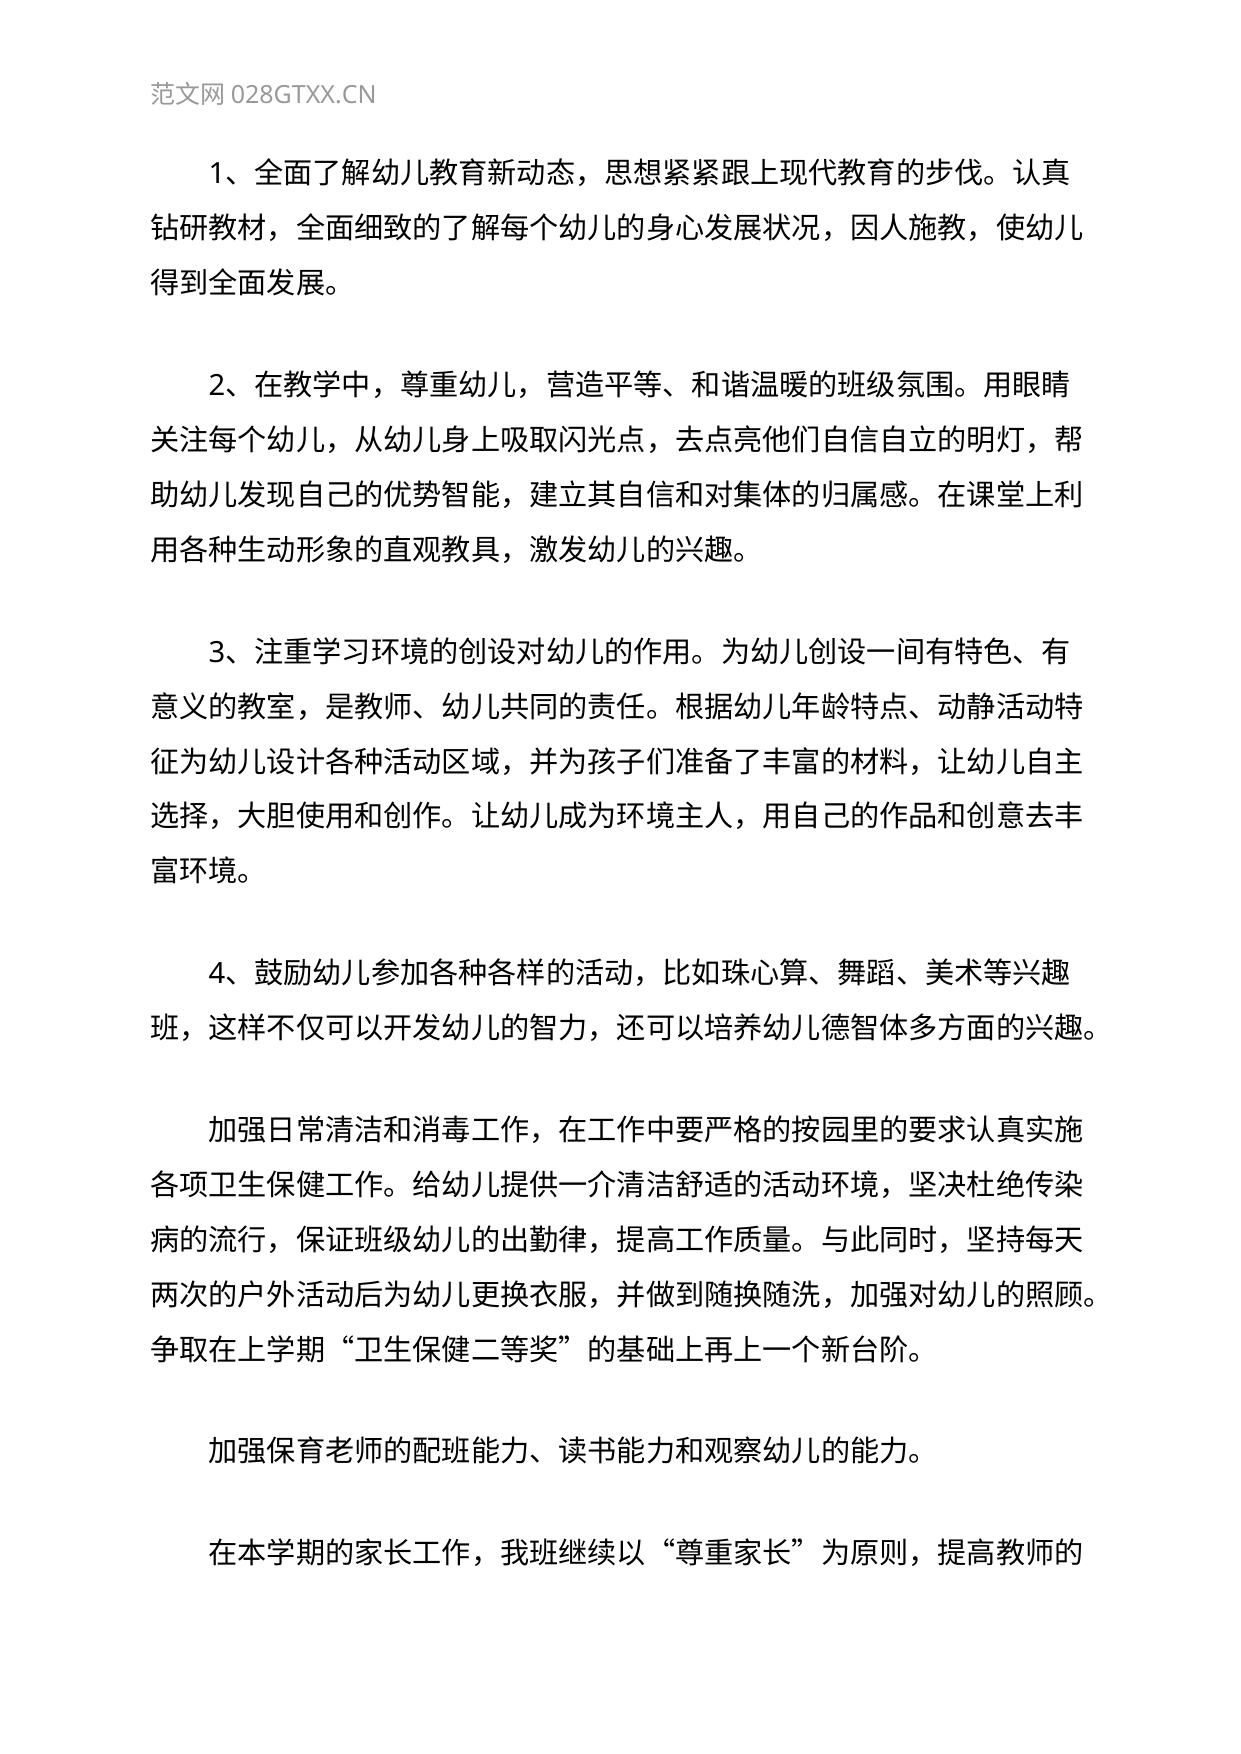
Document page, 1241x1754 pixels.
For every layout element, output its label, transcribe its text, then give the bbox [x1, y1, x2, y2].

text 加强日常清洁和消毒工作，在工作中要严格的按园里的要求认真实施各项卫生保健工作。给幼儿提供一介清洁舒适的活动环境，坚决杜绝传染病的流行，保证班级幼儿的出勤律，提高工作质量。与此同时，坚持每天两次的户外活动后为幼儿更换衣服，并做到随换随洗，加强对幼儿的照顾。争取在上学期“卫生保健二等奖”的基础上再上一个新台阶。 [150, 1106, 1090, 1368]
text 3、注重学习环境的创设对幼儿的作用。为幼儿创设一间有特色、有意义的教室，是教师、幼儿共同的责任。根据幼儿年龄特点、动静活动特征为幼儿设计各种活动区域，并为孩子们准备了丰富的材料，让幼儿自主选择，大胆使用和创作。让幼儿成为环境主人，用自己的作品和创意去丰富环境。 [150, 628, 1090, 890]
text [150, 1529, 1090, 1572]
text 4、鼓励幼儿参加各种各样的活动，比如珠心算、舞蹈、美术等兴趣班，这样不仅可以开发幼儿的智力，还可以培养幼儿德智体多方面的兴趣。 [150, 950, 1090, 1047]
text 加强保育老师的配班能力、读书能力和观察幼儿的能力。 [150, 1428, 1090, 1470]
text 1、全面了解幼儿教育新动态，思想紧紧跟上现代教育的步伐。认真钻研教材，全面细致的了解每个幼儿的身心发展状况，因人施教，使幼儿得到全面发展。 [150, 150, 1090, 302]
text 2、在教学中，尊重幼儿，营造平等、和谐温暖的班级氛围。用眼睛关注每个幼儿，从幼儿身上吸取闪光点，去点亮他们自信自立的明灯，帮助幼儿发现自己的优势智能，建立其自信和对集体的归属感。在课堂上利用各种生动形象的直观教具，激发幼儿的兴趣。 [150, 362, 1090, 569]
